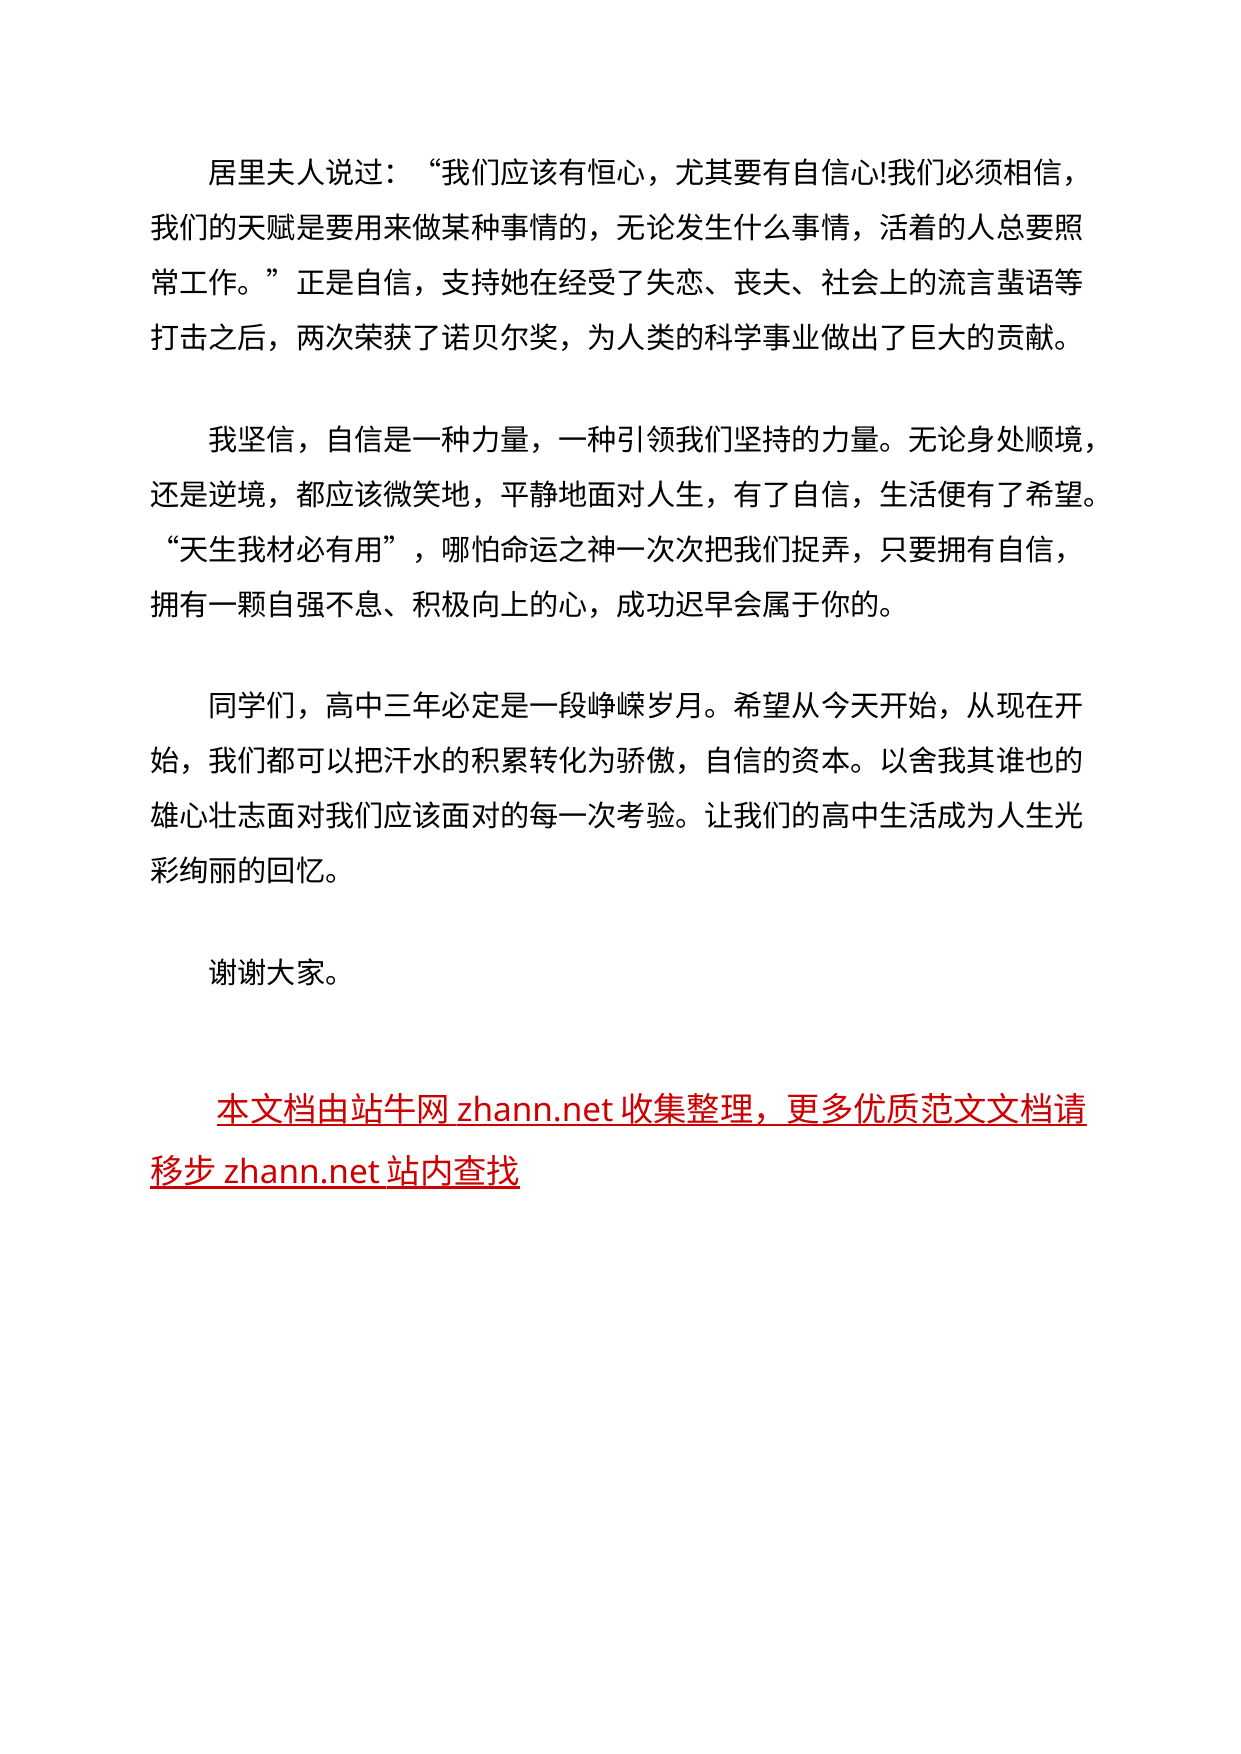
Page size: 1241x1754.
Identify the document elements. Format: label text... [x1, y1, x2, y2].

text 我坚信，自信是一种力量，一种引领我们坚持的力量。无论身处顺境，还是逆境，都应该微笑地，平静地面对人生，有了自信，生活便有了希望。“天生我材必有用”，哪怕命运之神一次次把我们捉弄，只要拥有自信，拥有一颗自强不息、积极向上的心，成功迟早会属于你的。 [150, 417, 1090, 623]
text 同学们，高中三年必定是一段峥嵘岁月。希望从今天开始，从现在开始，我们都可以把汗水的积累转化为骄傲，自信的资本。以舍我其谁也的雄心壮志面对我们应该面对的每一次考验。让我们的高中生活成为人生光彩绚丽的回忆。 [150, 683, 1090, 890]
text 谢谢大家。 [150, 949, 1090, 992]
text 本文档由站牛网zhann.net收集整理，更多优质范文文档请移步zhann.net站内查找 [150, 1082, 1090, 1194]
text 居里夫人说过：“我们应该有恒心，尤其要有自信心!我们必须相信，我们的天赋是要用来做某种事情的，无论发生什么事情，活着的人总要照常工作。”正是自信，支持她在经受了失恋、丧夫、社会上的流言蜚语等打击之后，两次荣获了诺贝尔奖，为人类的科学事业做出了巨大的贡献。 [150, 150, 1090, 357]
